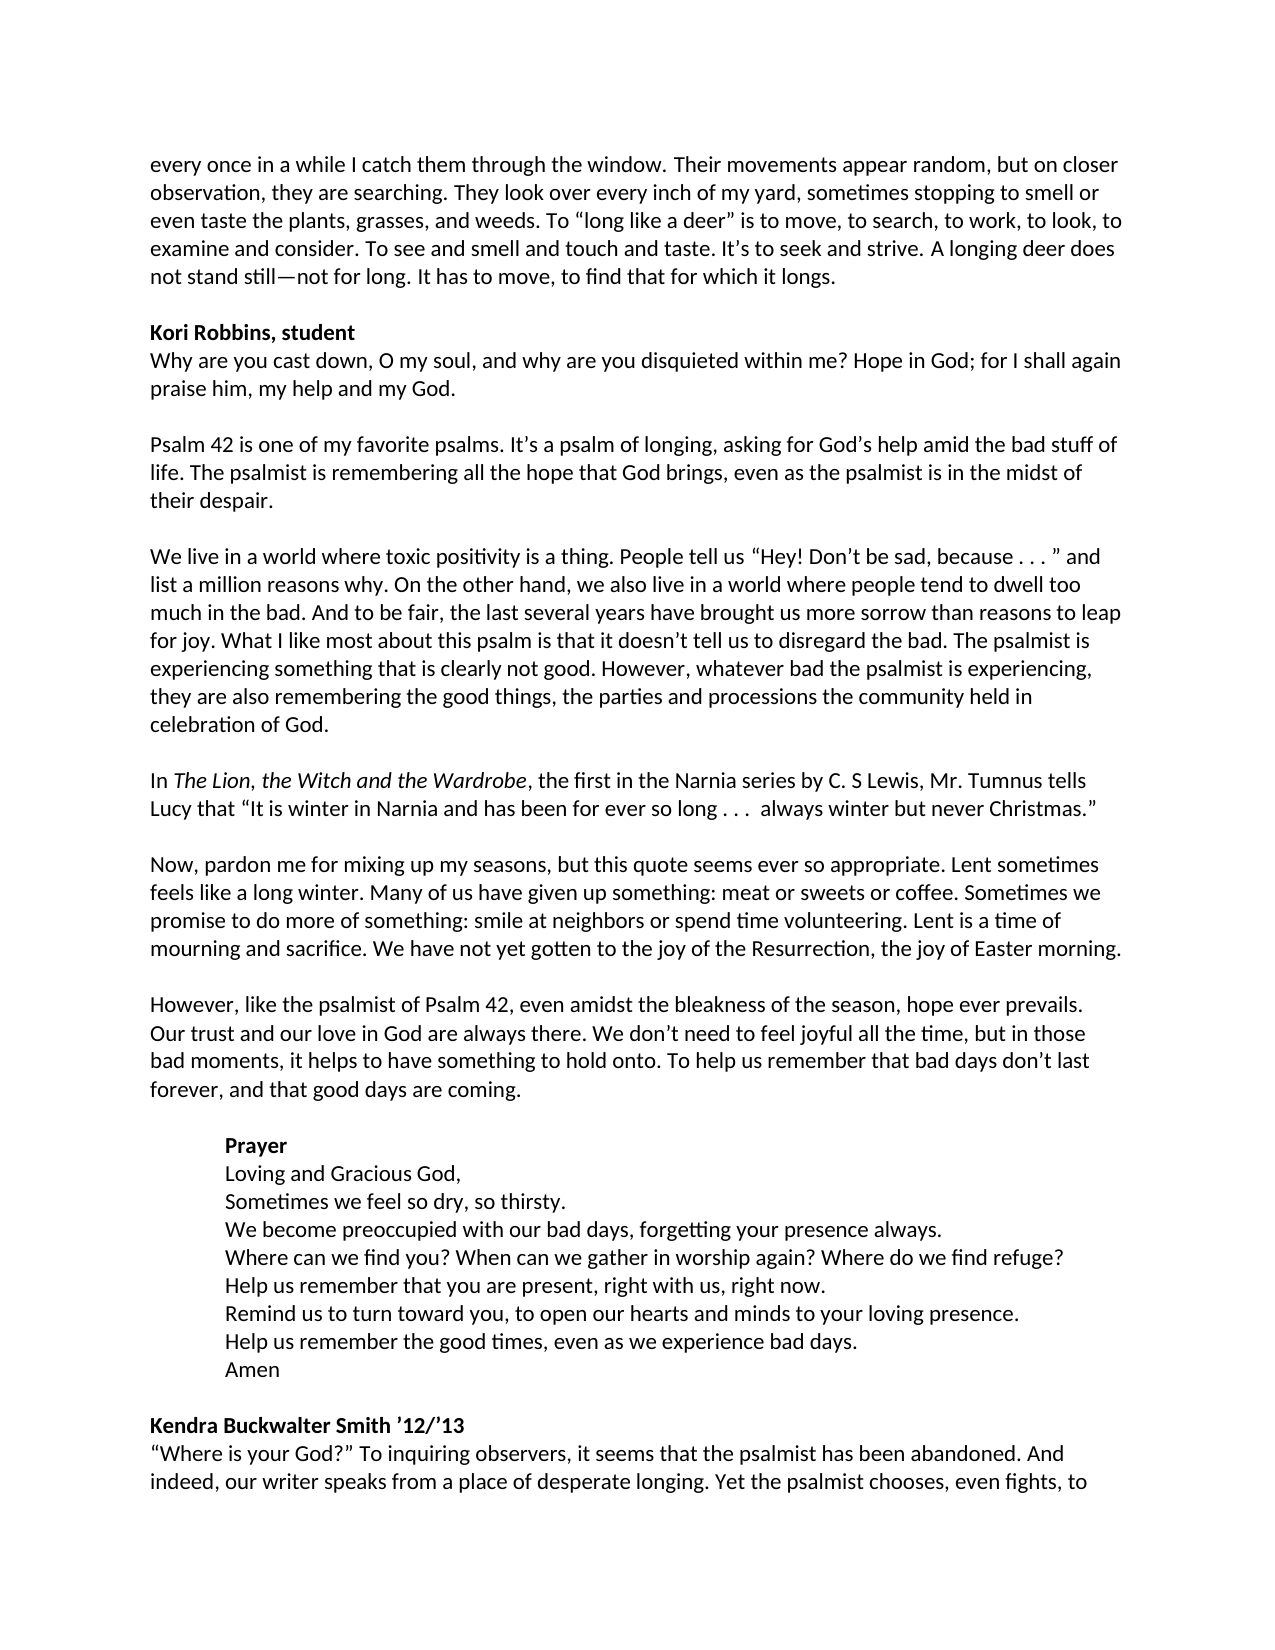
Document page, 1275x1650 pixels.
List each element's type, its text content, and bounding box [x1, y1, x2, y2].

text Kendra Buckwalter Smith ’12/’13 [150, 1411, 1125, 1439]
text We become preoccupied with our bad days, forgetting your presence always. [225, 1215, 1125, 1243]
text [150, 1439, 1125, 1495]
text We live in a world where toxic positivity is a thing. People tell us “Hey! Don’t be sad, because . . . ” and list a million reasons why. On the other hand, we also live in a world where people tend to dwell too much in the bad. And to be fair, the last several years have brought us more sorrow than reasons to leap for joy. What I like most about this psalm is that it doesn’t tell us to disregard the bad. The psalmist is experiencing something that is clearly not good. However, whatever bad the psalmist is experiencing, they are also remembering the good things, the parties and processions the community held in celebration of God. [150, 542, 1125, 738]
text Now, pardon me for mixing up my seasons, but this quote seems ever so appropriate. Lent sometimes feels like a long winter. Many of us have given up something: meat or sweets or coffee. Sometimes we promise to do more of something: smile at neighbors or spend time volunteering. Lent is a time of mourning and sacrifice. We have not yet gotten to the joy of the Resurrection, the joy of Easter morning. [150, 851, 1125, 963]
text Where can we find you? When can we gather in worship again? Where do we find refuge? [225, 1243, 1125, 1271]
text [150, 150, 1125, 290]
text In The Lion, the Witch and the Wardrobe, the first in the Narnia series by C. S Lewis, Mr. Tumnus tells Lucy that “It is winter in Narnia and has been for ever so long . . . always winter but never Christmas.” [150, 766, 1125, 822]
text Amen [225, 1355, 1125, 1383]
text Sometimes we feel so dry, so thirsty. [225, 1187, 1125, 1215]
text Kori Robbins, student Why are you cast down, O my soul, and why are you disquieted within me? Hope in God; for I shall again praise him, my help and my God. [150, 318, 1125, 402]
text However, like the psalmist of Psalm 42, even amidst the bleakness of the season, hope ever prevails. Our trust and our love in God are always there. We don’t need to feel joyful all the time, but in those bad moments, it helps to have something to hold onto. To help us remember that bad days don’t last forever, and that good days are coming. [150, 991, 1125, 1103]
text Help us remember the good times, even as we experience bad days. [225, 1327, 1125, 1355]
text Prayer [225, 1131, 1125, 1159]
text Help us remember that you are present, right with us, right now. [225, 1271, 1125, 1299]
text Loving and Gracious God, [225, 1159, 1125, 1187]
text Psalm 42 is one of my favorite psalms. It’s a psalm of longing, asking for God’s help amid the bad stuff of life. The psalmist is remembering all the hope that God brings, even as the psalmist is in the midst of their despair. [150, 430, 1125, 514]
text Remind us to turn toward you, to open our hearts and minds to your loving presence. [225, 1299, 1125, 1327]
